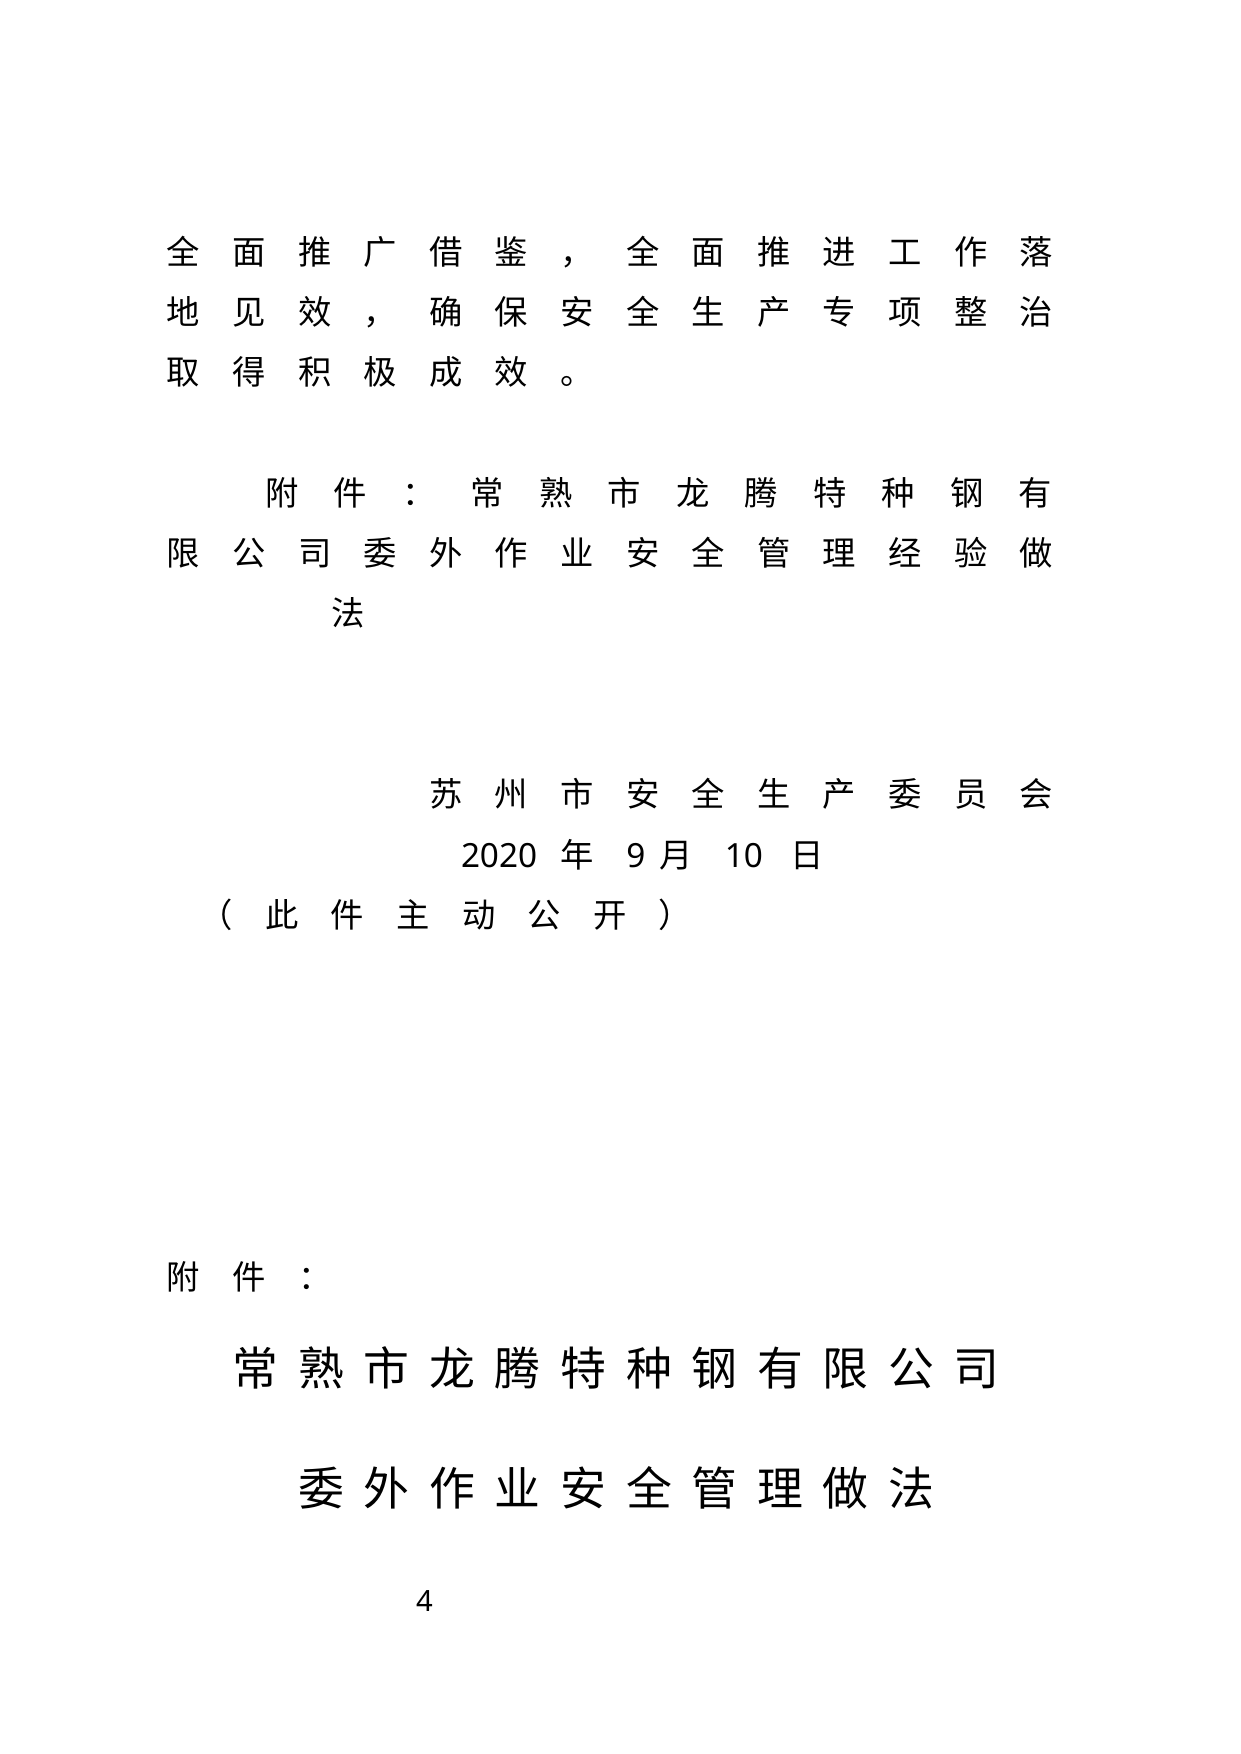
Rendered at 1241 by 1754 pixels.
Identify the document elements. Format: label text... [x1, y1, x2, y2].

text 法 [167, 581, 1085, 642]
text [167, 219, 1085, 400]
text 附件： [167, 1245, 1085, 1305]
text （此件主动公开） [167, 883, 1085, 943]
text 委外作业安全管理做法 [167, 1426, 1085, 1546]
text 附件：常熟市龙腾特种钢有限公司委外作业安全管理经验做 [167, 461, 1085, 581]
text 常熟市龙腾特种钢有限公司 [167, 1305, 1085, 1426]
text 2020年9月10日 [167, 822, 1085, 883]
text 苏州市安全生产委员会 [167, 762, 1085, 822]
